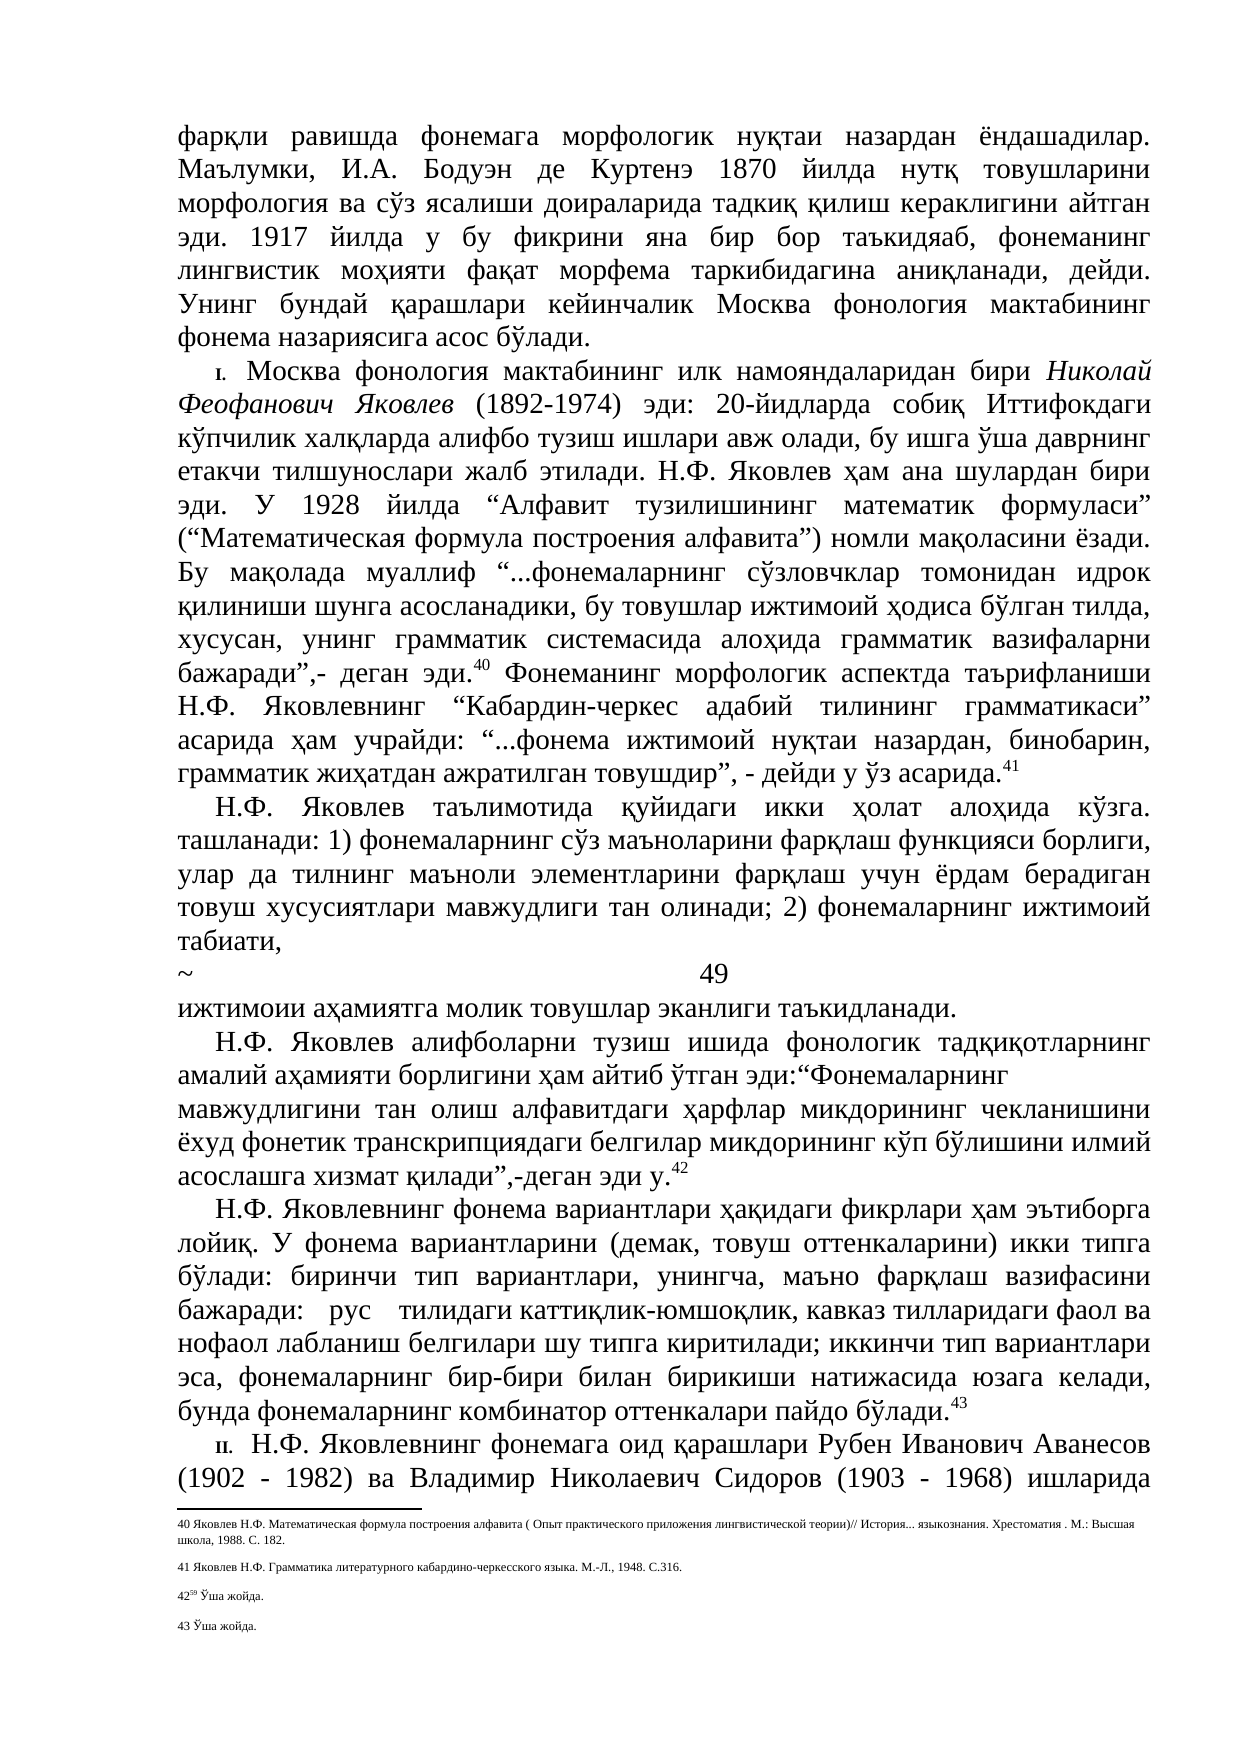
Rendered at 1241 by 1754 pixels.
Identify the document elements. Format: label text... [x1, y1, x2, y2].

text мавжудлигини тан олиш алфавитдаги ҳарфлар микдорининг чекланишини ёхуд фонетик транскрипциядаги белгилар микдорининг кўп бўлишини илмий асослашга хизмат қилади”,-деган эди у. [177, 1091, 1152, 1191]
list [177, 1426, 1152, 1493]
text ижтимоии аҳамиятга молик товушлар эканлиги таъкидланади. [177, 990, 1152, 1024]
text нофаол лабланиш белгилари шу типга киритилади; иккинчи тип вариантлари эса, фонемаларнинг бир-бири билан бирикиши натижасида юзага келади, бунда фонемаларнинг комбинатор оттенкалари пайдо бўлади. [177, 1326, 1152, 1426]
list Москва фонология мактабининг илк намояндаларидан бири Николай Феофанович Яковлев (1892-1974) эди: 20-йидларда собиқ Иттифокдаги кўпчилик халқларда алифбо тузиш ишлари авж олади, бу ишга ўша даврнинг етакчи тилшунослари жалб этилади. Н.Ф. Яковлев ҳам ана шулардан бири эди. У 1928 йилда “Алфавит тузилишининг математик формуласи” (“Математическая формула построения алфавита”) номли мақоласини ёзади. Бу мақолада муаллиф “...фонемаларнинг сўзловчклар томонидан идрок қилиниши шунга асосланадики, бу товушлар ижтимоий ҳодиса бўлган тилда, хусусан, унинг грамматик системасида алоҳида грамматик вазифаларни бажаради”,- деган эди. Фонеманинг морфологик аспектда таърифланиши Н.Ф. Яковлевнинг “Кабардин-черкес адабий тилининг грамматикаси” асарида ҳам учрайди: “...фонема ижтимоий нуқтаи назардан, бинобарин, грамматик жиҳатдан ажратилган товушдир”, - дейди у ўз асарида. [177, 353, 1152, 789]
text Н.Ф. Яковлев алифболарни тузиш ишида фонологик тадқиқотларнинг амалий аҳамияти борлигини ҳам айтиб ўтган эди: “Фонемаларнинг [177, 1024, 1152, 1091]
text Н.Ф. Яковлевнинг фонема вариантлари ҳақидаги фикрлари ҳам эътиборга лойиқ. У фонема вариантларини (демак, товуш оттенкаларини) икки типга бўлади: биринчи тип вариантлари, унингча, маъно фарқлаш вазифасини бажаради: рус тилидаги каттиқлик-юмшоқлик, кавказ тилларидаги фаол ва [177, 1191, 1152, 1326]
text Н.Ф. Яковлев таълимотида қуйидаги икки ҳолат алоҳида кўзга. ташланади: 1) фонемаларнинг сўз маъноларини фарқлаш функцияси борлиги, улар да тилнинг маъноли элементларини фарқлаш учун ёрдам берадиган товуш хусусиятлари мавжудлиги тан олинади; 2) фонемаларнинг ижтимоий табиати, [177, 789, 1152, 957]
text ~ 49 [177, 957, 1152, 990]
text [177, 118, 1152, 353]
